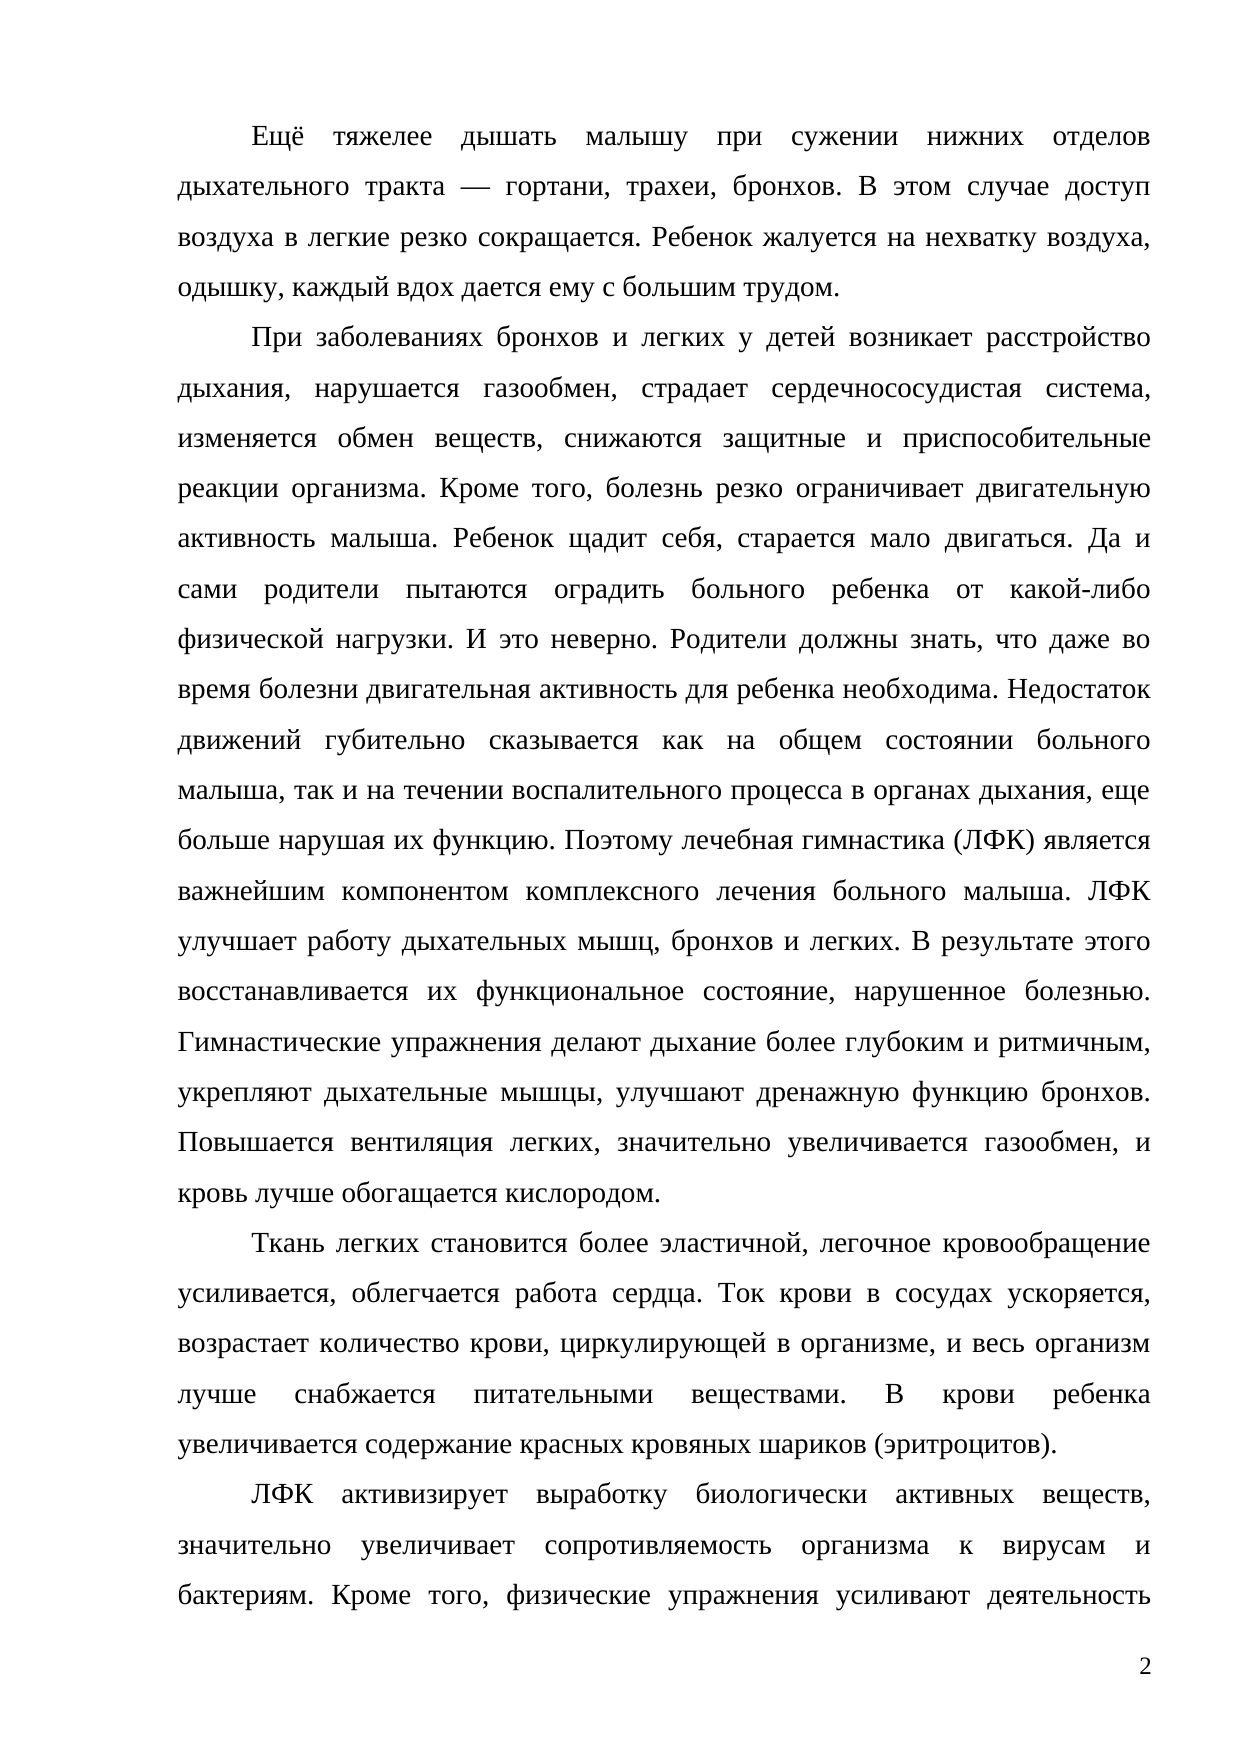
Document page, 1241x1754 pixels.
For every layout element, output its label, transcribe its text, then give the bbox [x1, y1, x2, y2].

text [177, 1477, 1152, 1611]
text При заболеваниях бронхов и легких у детей возникает расстройство дыхания, нарушается газообмен, страдает сердечнососудистая система, изменяется обмен веществ, снижаются защитные и приспособительные реакции организма. Кроме того, болезнь резко ограничивает двигательную активность малыша. Ребенок щадит себя, старается мало двигаться. Да и сами родители пытаются оградить больного ребенка от какой-либо физической нагрузки. И это неверно. Родители должны знать, что даже во время болезни двигательная активность для ребенка необходима. Недостаток движений губительно сказывается как на общем состоянии больного малыша, так и на течении воспалительного процесса в органах дыхания, еще больше нарушая их функцию. Поэтому лечебная гимнастика (ЛФК) является важнейшим компонентом комплексного лечения больного малыша. ЛФК улучшает работу дыхательных мышц, бронхов и легких. В результате этого восстанавливается их функциональное состояние, нарушенное болезнью. Гимнастические упражнения делают дыхание более глубоким и ритмичным, укрепляют дыхательные мышцы, улучшают дренажную функцию бронхов. Повышается вентиляция легких, значительно увеличивается газообмен, и кровь лучше обогащается кислородом. [177, 319, 1152, 1208]
text Ткань легких становится более эластичной, легочное кровообращение усиливается, облегчается работа сердца. Ток крови в сосудах ускоряется, возрастает количество крови, циркулирующей в организме, и весь организм лучше снабжается питательными веществами. В крови ребенка увеличивается содержание красных кровяных шариков (эритроцитов). [177, 1225, 1152, 1460]
text Ещё тяжелее дышать малышу при сужении нижних отделов дыхательного тракта — гортани, трахеи, бронхов. В этом случае доступ воздуха в легкие резко сокращается. Ребенок жалуется на нехватку воздуха, одышку, каждый вдох дается ему с большим трудом. [177, 118, 1152, 303]
